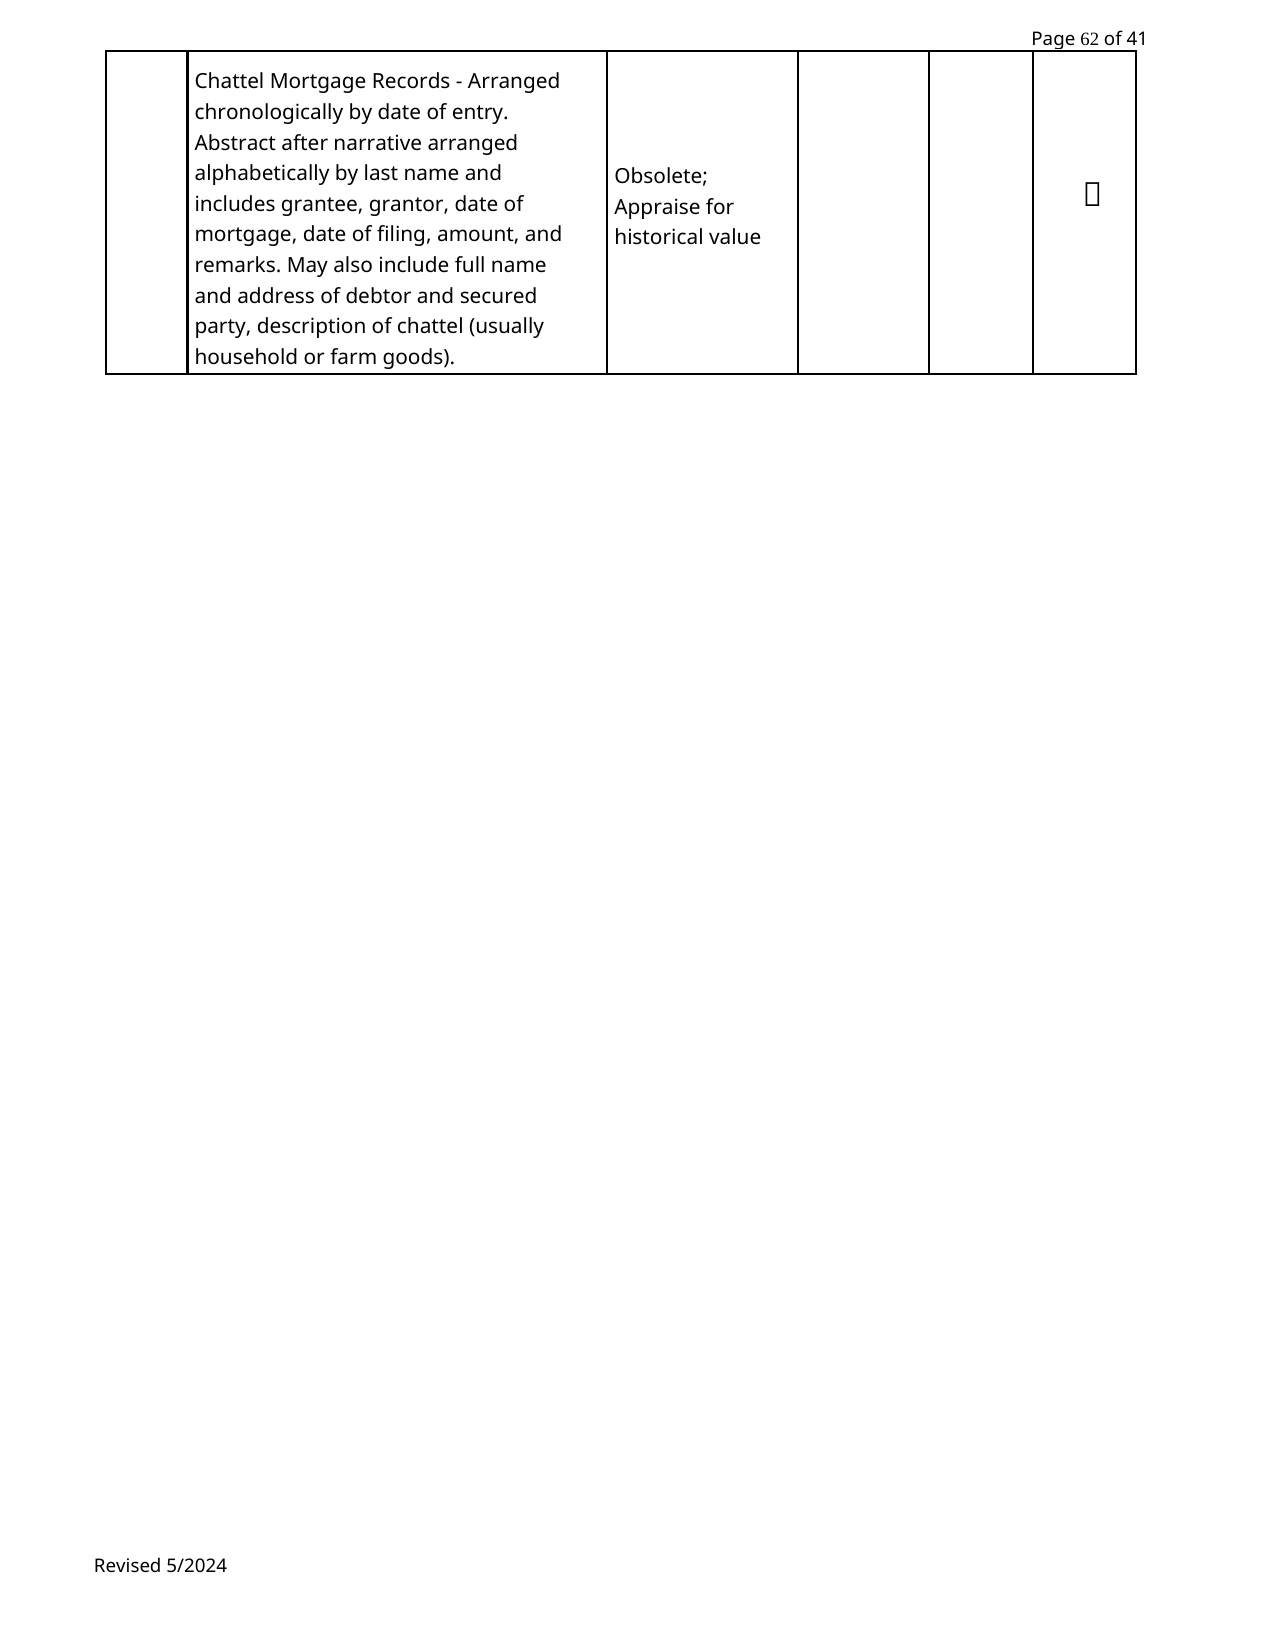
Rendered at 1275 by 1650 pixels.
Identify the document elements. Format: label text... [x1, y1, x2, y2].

table_cell [930, 52, 1032, 373]
table_cell [799, 52, 928, 373]
table_cell Chattel Mortgage Records - Arranged chronologically by date of entry. Abstract after narrative arranged alphabetically by last name and includes grantee, grantor, date of mortgage, date of filing, amount, and remarks. May also include full name and address of debtor and secured party, description of chattel (usually household or farm goods). [189, 52, 606, 373]
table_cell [608, 52, 797, 373]
table_cell  [1034, 52, 1135, 373]
table_cell [107, 52, 186, 373]
